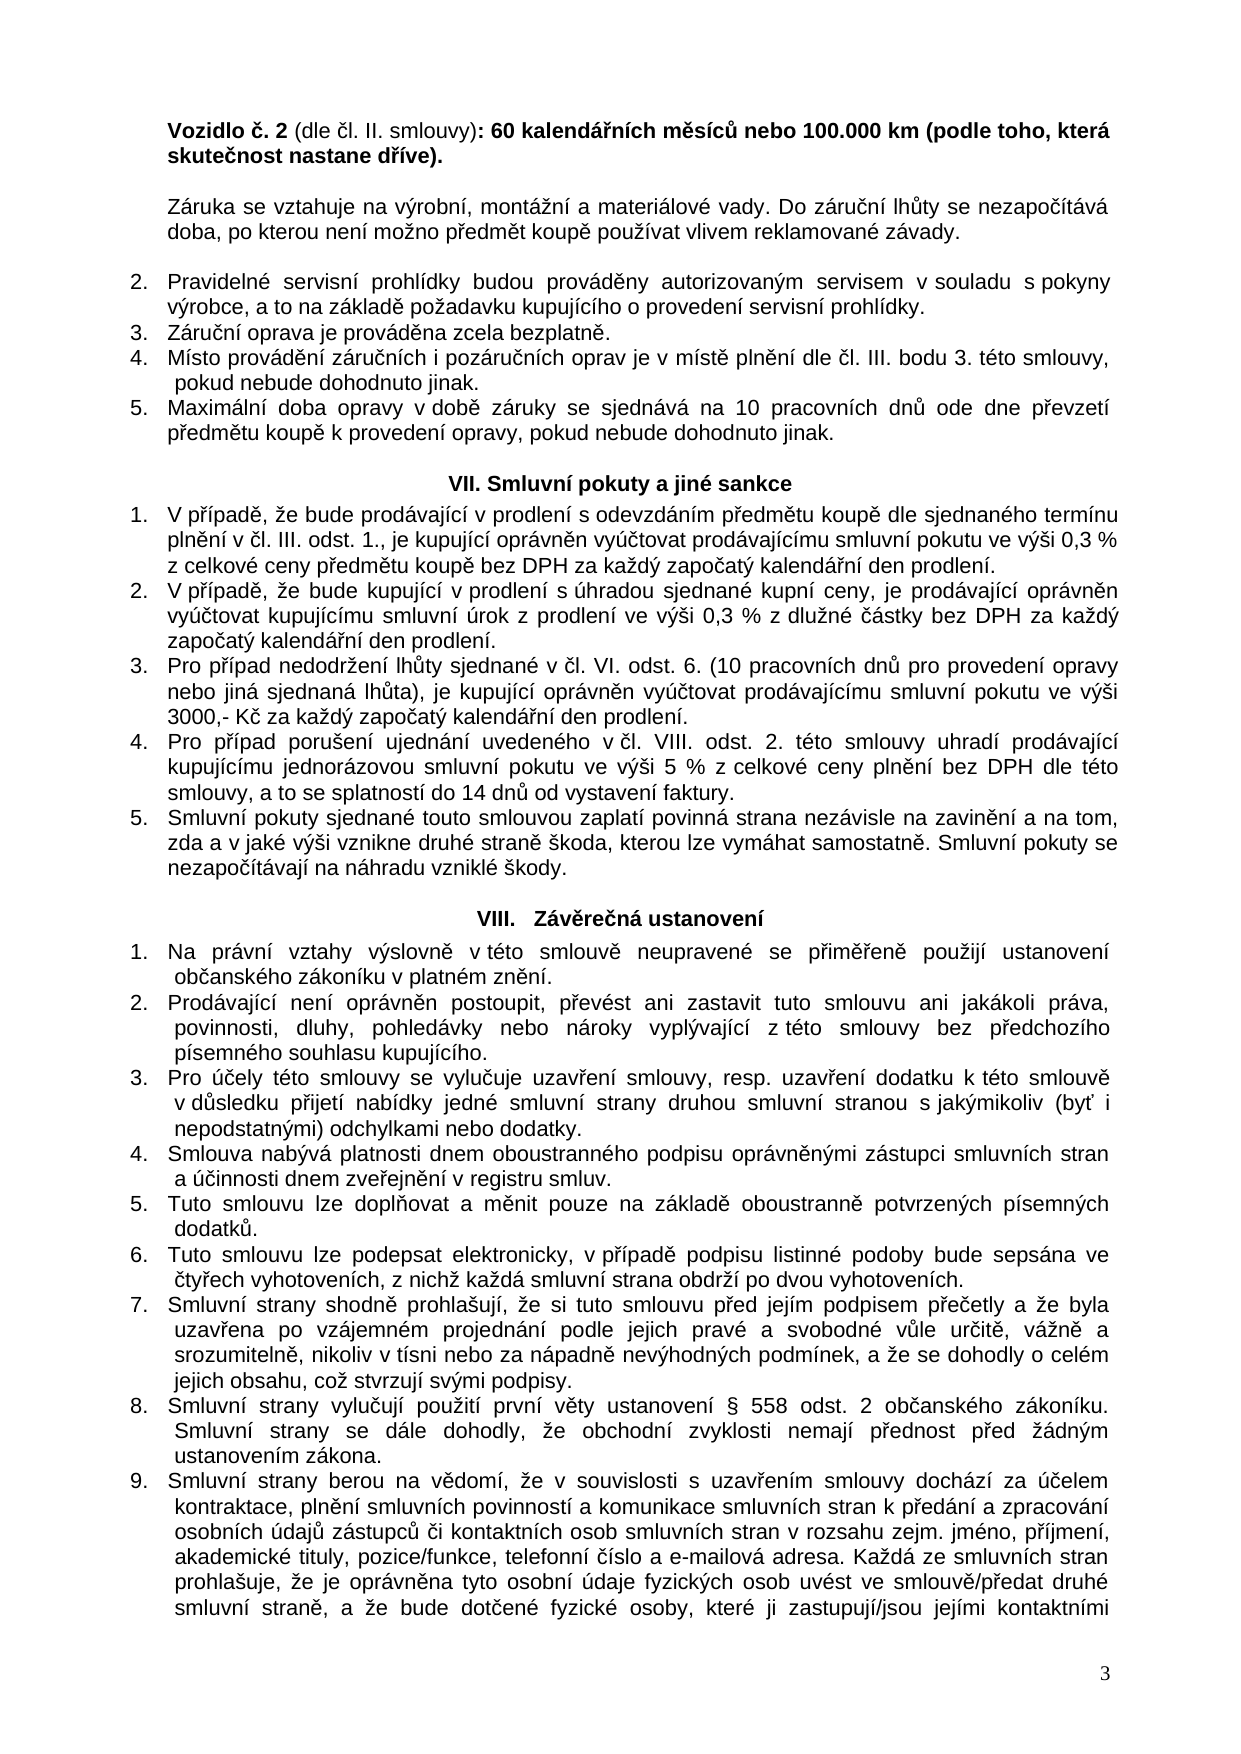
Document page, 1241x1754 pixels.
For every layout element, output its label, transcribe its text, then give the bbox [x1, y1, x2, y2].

list Tuto smlouvu lze podepsat elektronicky, v případě podpisu listinné podoby bude sepsána ve čtyřech vyhotoveních, z nichž každá smluvní strana obdrží po dvou vyhotoveních. [130, 1241, 1110, 1292]
list Pro případ porušení ujednání uvedeného v čl. VIII. odst. 2. této smlouvy uhradí prodávající kupujícímu jednorázovou smluvní pokutu ve výši 5 % z celkové ceny plnění bez DPH dle této smlouvy, a to se splatností do 14 dnů od vystavení faktury. [130, 729, 1119, 804]
subtitle VIII. Závěrečná ustanovení [130, 905, 1110, 931]
list Místo provádění záručních i pozáručních oprav je v místě plnění dle čl. III. bodu 3. této smlouvy, pokud nebude dohodnuto jinak. [130, 344, 1110, 395]
list Záruční oprava je prováděna zcela bezplatně. [130, 319, 1110, 344]
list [130, 1468, 1110, 1619]
list Smluvní pokuty sjednané touto smlouvou zaplatí povinná strana nezávisle na zavinění a na tom, zda a v jaké výši vznikne druhé straně škoda, kterou lze vymáhat samostatně. Smluvní pokuty se nezapočítávají na náhradu vzniklé škody. [130, 804, 1119, 880]
list Smluvní strany shodně prohlašují, že si tuto smlouvu před jejím podpisem přečetly a že byla uzavřena po vzájemném projednání podle jejich pravé a svobodné vůle určitě, vážně a srozumitelně, nikoliv v tísni nebo za nápadně nevýhodných podmínek, a že se dohodly o celém jejich obsahu, což stvrzují svými podpisy. [130, 1292, 1110, 1393]
list Pravidelné servisní prohlídky budou prováděny autorizovaným servisem v souladu s pokyny výrobce, a to na základě požadavku kupujícího o provedení servisní prohlídky. [130, 269, 1110, 319]
subtitle VII. Smluvní pokuty a jiné sankce [130, 471, 1110, 496]
text Vozidlo č. 2 (dle čl. II. smlouvy): 60 kalendářních měsíců nebo 100.000 km (podle toho, která skutečnost nastane dříve). [167, 118, 1110, 168]
list V případě, že bude prodávající v prodlení s odevzdáním předmětu koupě dle sjednaného termínu plnění v čl. III. odst. 1., je kupující oprávněn vyúčtovat prodávajícímu smluvní pokutu ve výši 0,3 % z celkové ceny předmětu koupě bez DPH za každý započatý kalendářní den prodlení. [130, 502, 1119, 578]
text Záruka se vztahuje na výrobní, montážní a materiálové vady. Do záruční lhůty se nezapočítává doba, po kterou není možno předmět koupě používat vlivem reklamované závady. [167, 193, 1110, 244]
list Tuto smlouvu lze doplňovat a měnit pouze na základě oboustranně potvrzených písemných dodatků. [130, 1191, 1110, 1241]
list Maximální doba opravy v době záruky se sjednává na 10 pracovních dnů ode dne převzetí předmětu koupě k provedení opravy, pokud nebude dohodnuto jinak. [130, 395, 1110, 445]
list Na právní vztahy výslovně v této smlouvě neupravené se přiměřeně použijí ustanovení občanského zákoníku v platném znění. [130, 939, 1110, 989]
list V případě, že bude kupující v prodlení s úhradou sjednané kupní ceny, je prodávající oprávněn vyúčtovat kupujícímu smluvní úrok z prodlení ve výši 0,3 % z dlužné částky bez DPH za každý započatý kalendářní den prodlení. [130, 578, 1119, 653]
list Pro účely této smlouvy se vylučuje uzavření smlouvy, resp. uzavření dodatku k této smlouvě v důsledku přijetí nabídky jedné smluvní strany druhou smluvní stranou s jakýmikoliv (byť i nepodstatnými) odchylkami nebo dodatky. [130, 1065, 1110, 1141]
list Pro případ nedodržení lhůty sjednané v čl. VI. odst. 6. (10 pracovních dnů pro provedení opravy nebo jiná sjednaná lhůta), je kupující oprávněn vyúčtovat prodávajícímu smluvní pokutu ve výši 3000,- Kč za každý započatý kalendářní den prodlení. [130, 653, 1119, 729]
list Smlouva nabývá platnosti dnem oboustranného podpisu oprávněnými zástupci smluvních stran a účinnosti dnem zveřejnění v registru smluv. [130, 1141, 1110, 1191]
list Smluvní strany vylučují použití první věty ustanovení § 558 odst. 2 občanského zákoníku. Smluvní strany se dále dohodly, že obchodní zvyklosti nemají přednost před žádným ustanovením zákona. [130, 1393, 1110, 1468]
list Prodávající není oprávněn postoupit, převést ani zastavit tuto smlouvu ani jakákoli práva, povinnosti, dluhy, pohledávky nebo nároky vyplývající z této smlouvy bez předchozího písemného souhlasu kupujícího. [130, 989, 1110, 1065]
